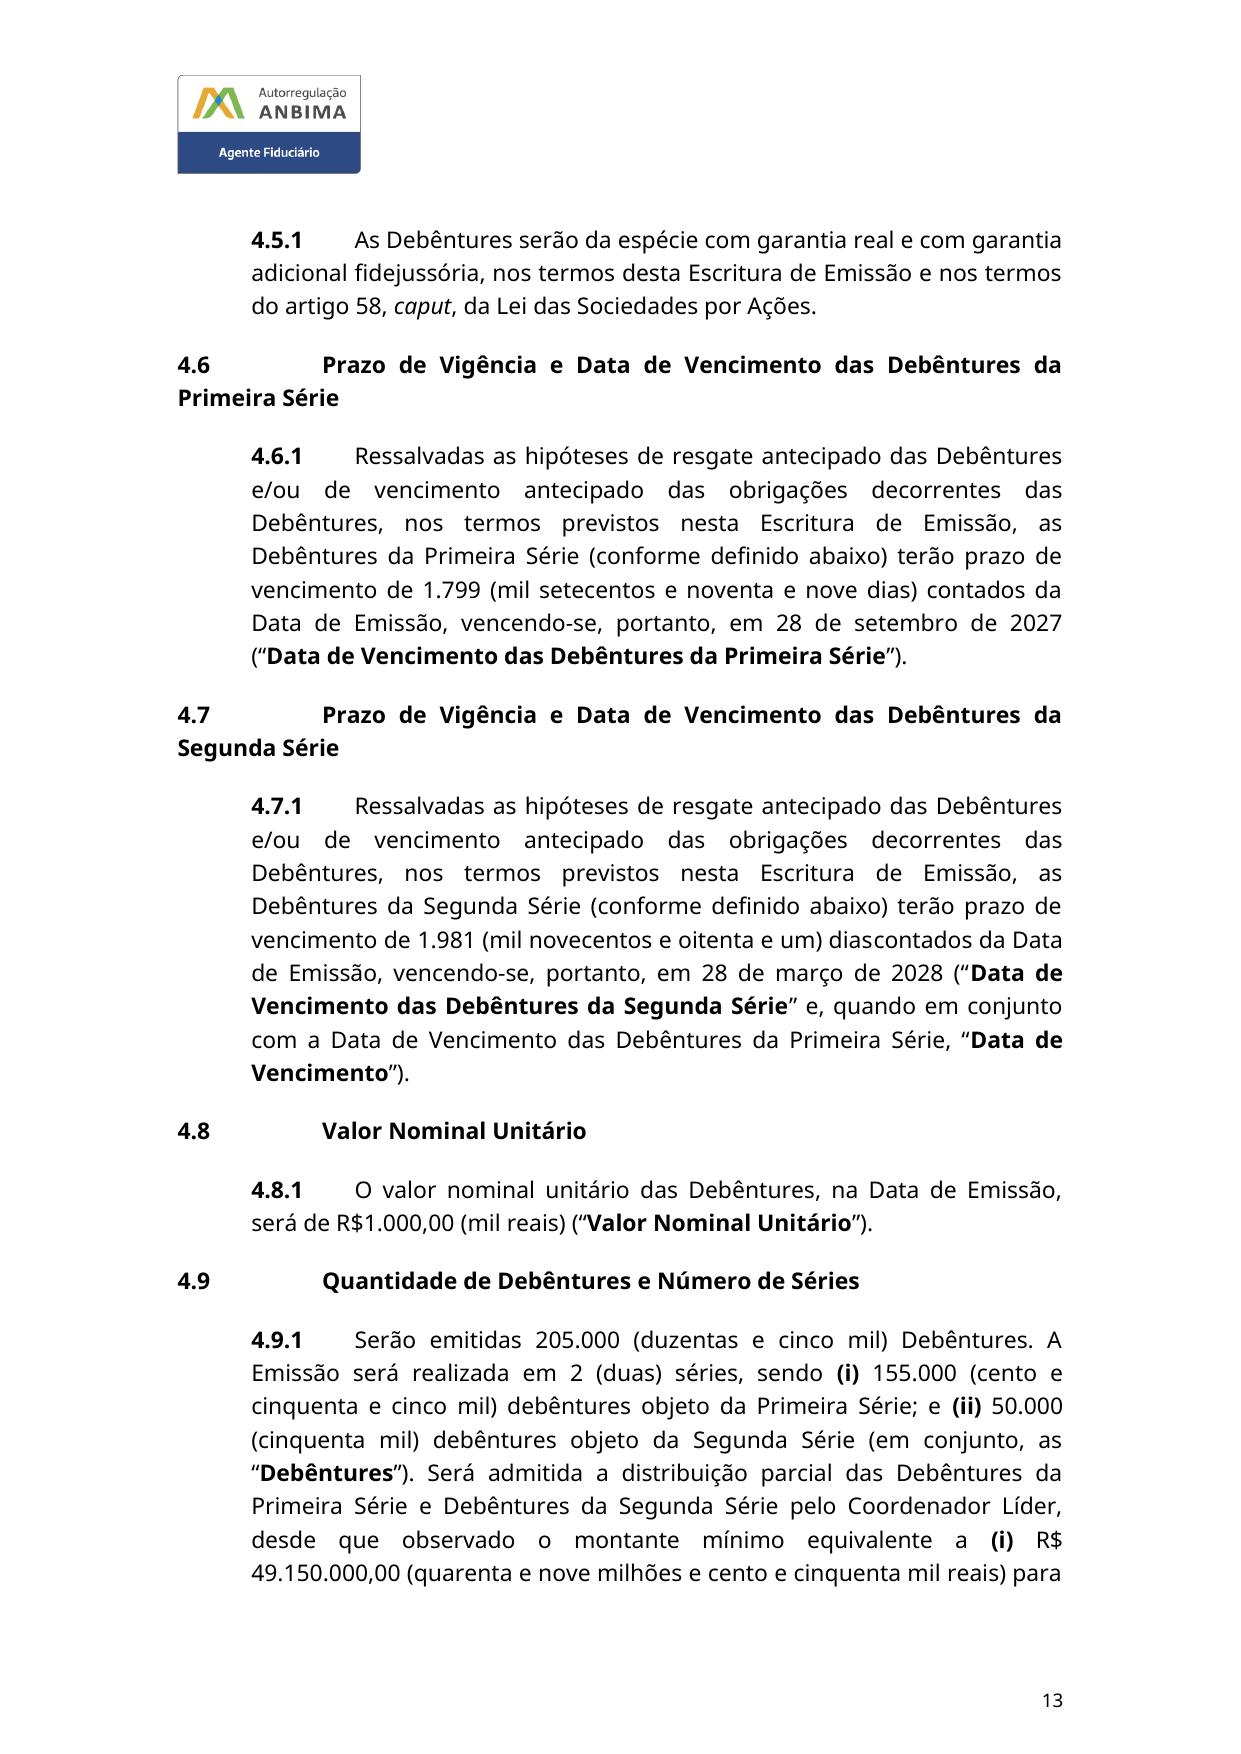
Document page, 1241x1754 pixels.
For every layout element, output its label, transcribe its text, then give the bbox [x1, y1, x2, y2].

picture [177, 75, 361, 174]
text O valor nominal unitário das Debêntures, na Data de Emissão, será de R$1.000,00 (mil reais) (“Valor Nominal Unitário”). [251, 1172, 1063, 1238]
text Prazo de Vigência e Data de Vencimento das Debêntures da Primeira Série [177, 347, 1063, 413]
text Quantidade de Debêntures e Número de Séries [177, 1263, 1063, 1297]
text Valor Nominal Unitário [177, 1113, 1063, 1147]
text As Debêntures serão da espécie com garantia real e com garantia adicional fidejussória, nos termos desta Escritura de Emissão e nos termos do artigo 58, caput, da Lei das Sociedades por Ações. [251, 222, 1063, 322]
text Ressalvadas as hipóteses de resgate antecipado das Debêntures e/ou de vencimento antecipado das obrigações decorrentes das Debêntures, nos termos previstos nesta Escritura de Emissão, as Debêntures da Primeira Série (conforme definido abaixo) terão prazo de vencimento de 1.799 (mil setecentos e noventa e nove dias) contados da Data de Emissão, vencendo-se, portanto, em 28 de setembro de 2027 (“Data de Vencimento das Debêntures da Primeira Série”). [251, 438, 1063, 672]
text Prazo de Vigência e Data de Vencimento das Debêntures da Segunda Série [177, 697, 1063, 763]
text Ressalvadas as hipóteses de resgate antecipado das Debêntures e/ou de vencimento antecipado das obrigações decorrentes das Debêntures, nos termos previstos nesta Escritura de Emissão, as Debêntures da Segunda Série (conforme definido abaixo) terão prazo de vencimento de 1.981 (mil novecentos e oitenta e um) diascontados da Data de Emissão, vencendo-se, portanto, em 28 de março de 2028 (“Data de Vencimento das Debêntures da Segunda Série” e, quando em conjunto com a Data de Vencimento das Debêntures da Primeira Série, “Data de Vencimento”). [251, 788, 1063, 1088]
